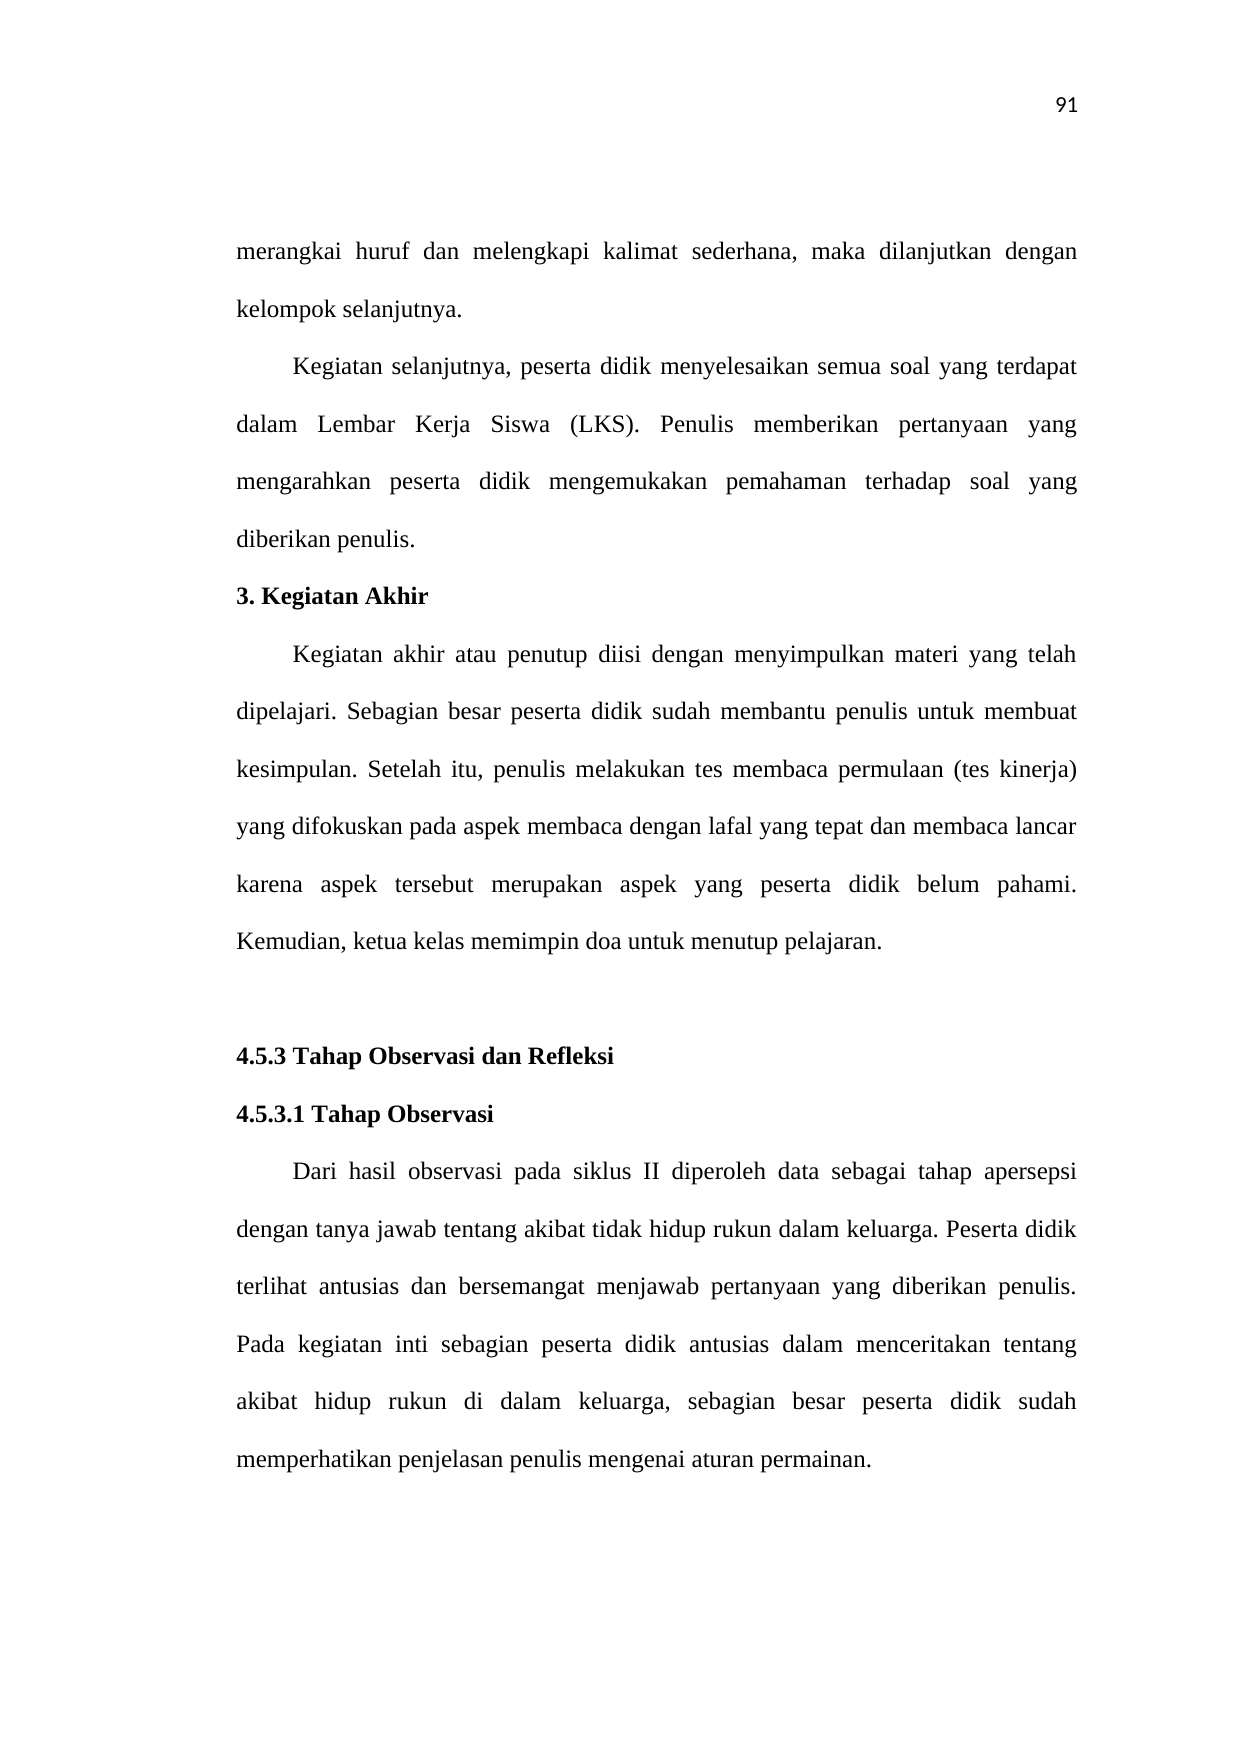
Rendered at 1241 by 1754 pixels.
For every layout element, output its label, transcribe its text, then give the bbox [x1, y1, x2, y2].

text 4.5.3.1 Tahap Observasi [236, 1099, 1078, 1128]
text Kegiatan akhir atau penutup diisi dengan menyimpulkan materi yang telah dipelajari. Sebagian besar peserta didik sudah membantu penulis untuk membuat kesimpulan. Setelah itu, penulis melakukan tes membaca permulaan (tes kinerja) yang difokuskan pada aspek membaca dengan lafal yang tepat dan membaca lancar karena aspek tersebut merupakan aspek yang peserta didik belum pahami. Kemudian, ketua kelas memimpin doa untuk menutup pelajaran. [236, 639, 1078, 955]
text 4.5.3 Tahap Observasi dan Refleksi [236, 1041, 1078, 1070]
text Kegiatan selanjutnya, peserta didik menyelesaikan semua soal yang terdapat dalam Lembar Kerja Siswa (LKS). Penulis memberikan pertanyaan yang mengarahkan peserta didik mengemukakan pemahaman terhadap soal yang diberikan penulis. [236, 351, 1078, 553]
text Dari hasil observasi pada siklus II diperoleh data sebagai tahap apersepsi dengan tanya jawab tentang akibat tidak hidup rukun dalam keluarga. Peserta didik terlihat antusias dan bersemangat menjawab pertanyaan yang diberikan penulis. Pada kegiatan inti sebagian peserta didik antusias dalam menceritakan tentang akibat hidup rukun di dalam keluarga, sebagian besar peserta didik sudah memperhatikan penjelasan penulis mengenai aturan permainan. [236, 1156, 1078, 1473]
text 3. Kegiatan Akhir [236, 581, 1078, 610]
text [236, 236, 1078, 323]
